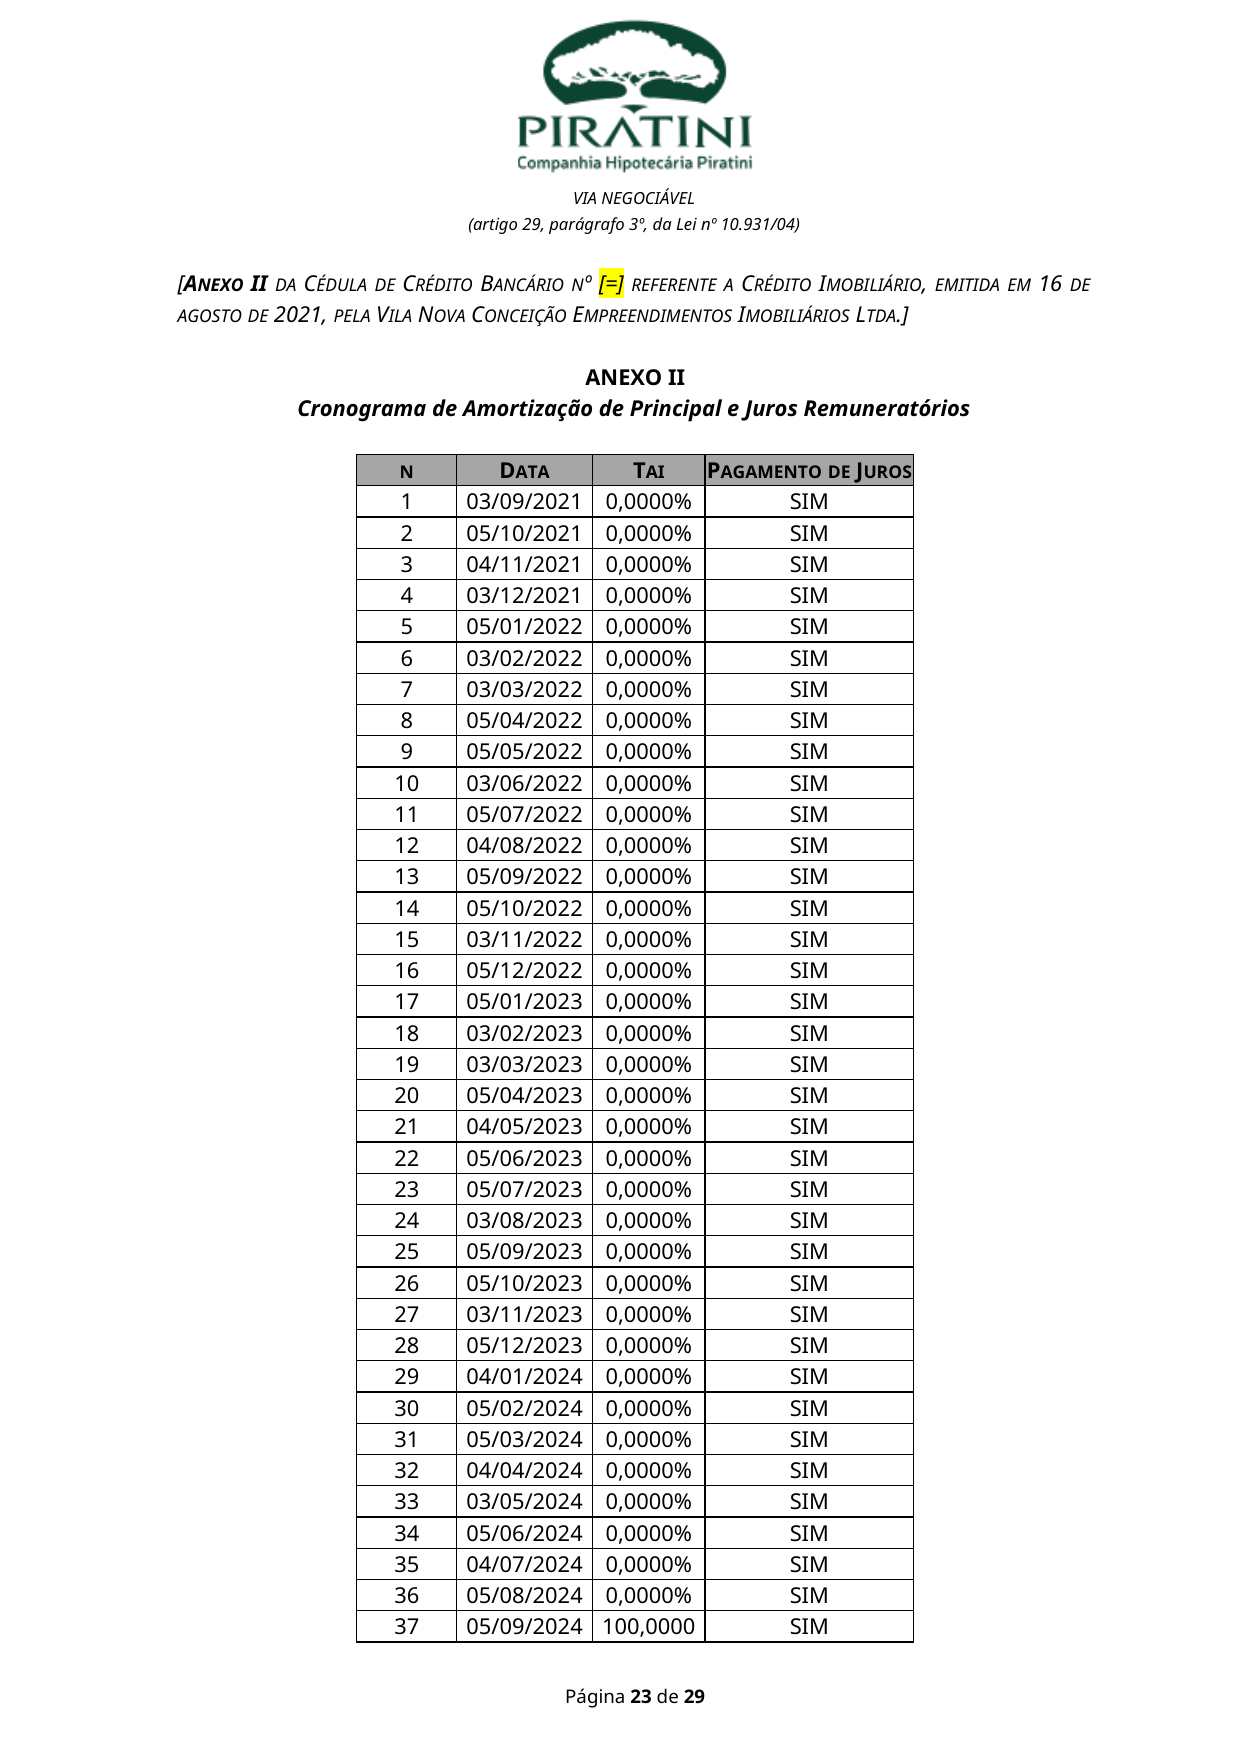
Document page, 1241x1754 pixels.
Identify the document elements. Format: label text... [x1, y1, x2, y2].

table_cell SIM [706, 1580, 913, 1610]
table_cell 03/06/2022 [457, 768, 592, 798]
table_cell 6 [357, 643, 456, 673]
text [Anexo II da Cédula de Crédito Bancário nº [=] referente a Crédito Imobiliário, emitida em 16 de agosto de 2021, pela Vila Nova Conceição Empreendimentos Imobiliários Ltda.] [177, 266, 1093, 329]
table_cell 05/12/2022 [457, 955, 592, 985]
table_cell 0,0000% [593, 1299, 704, 1329]
table_cell 0,0000% [593, 924, 704, 954]
table_cell 18 [357, 1018, 456, 1048]
table_cell 33 [357, 1486, 456, 1516]
table_cell 05/12/2023 [457, 1330, 592, 1360]
table_cell SIM [706, 1518, 913, 1548]
table_cell 05/08/2024 [457, 1580, 592, 1610]
table_cell SIM [706, 643, 913, 673]
table_cell 0,0000% [593, 1268, 704, 1298]
table_cell 04/07/2024 [457, 1549, 592, 1579]
table_cell SIM [706, 674, 913, 704]
table_cell SIM [706, 1486, 913, 1516]
table_cell 0,0000% [593, 643, 704, 673]
table_cell SIM [706, 1236, 913, 1266]
table_cell 0,0000% [593, 1174, 704, 1204]
picture [517, 14, 753, 182]
table_cell 03/03/2023 [457, 1049, 592, 1079]
table_cell SIM [706, 580, 913, 610]
table_cell 0,0000% [593, 1361, 704, 1391]
table_cell 0,0000% [593, 986, 704, 1016]
table_cell 8 [357, 705, 456, 735]
table_cell 0,0000% [593, 830, 704, 860]
table_cell SIM [706, 1268, 913, 1298]
table_cell 0,0000% [593, 1393, 704, 1423]
table_cell 31 [357, 1424, 456, 1454]
table_cell 24 [357, 1205, 456, 1235]
table_cell SIM [706, 486, 913, 516]
table_cell 0,0000% [593, 611, 704, 641]
table_cell 04/05/2023 [457, 1111, 592, 1141]
table_cell 16 [357, 955, 456, 985]
table_cell SIM [706, 1143, 913, 1173]
table_cell SIM [706, 1111, 913, 1141]
table_cell 04/01/2024 [457, 1361, 592, 1391]
table_cell 05/10/2022 [457, 893, 592, 923]
table_cell 0,0000% [593, 1424, 704, 1454]
table_cell 0,0000% [593, 1018, 704, 1048]
table_cell 0,0000% [593, 799, 704, 829]
table_cell 05/03/2024 [457, 1424, 592, 1454]
table_cell 22 [357, 1143, 456, 1173]
table_cell 03/12/2021 [457, 580, 592, 610]
table_cell 05/04/2022 [457, 705, 592, 735]
table_header Tai [593, 455, 704, 485]
table_cell 05/02/2024 [457, 1393, 592, 1423]
table_cell SIM [706, 611, 913, 641]
table_cell 03/11/2022 [457, 924, 592, 954]
table_cell 05/05/2022 [457, 736, 592, 766]
table_cell 05/09/2022 [457, 861, 592, 891]
table_cell 0,0000% [593, 1455, 704, 1485]
table_cell 29 [357, 1361, 456, 1391]
table_cell 25 [357, 1236, 456, 1266]
table_cell 04/04/2024 [457, 1455, 592, 1485]
table_cell 30 [357, 1393, 456, 1423]
table_cell 2 [357, 518, 456, 548]
table_cell 19 [357, 1049, 456, 1079]
table_cell 28 [357, 1330, 456, 1360]
table_cell SIM [706, 1299, 913, 1329]
text ANEXO II [177, 360, 1093, 391]
table_cell 05/07/2023 [457, 1174, 592, 1204]
table_cell 03/03/2022 [457, 674, 592, 704]
table_cell 26 [357, 1268, 456, 1298]
table_cell SIM [706, 1361, 913, 1391]
table_cell SIM [706, 861, 913, 891]
table_cell 0,0000% [593, 705, 704, 735]
table_cell 0,0000% [593, 518, 704, 548]
table_cell 03/08/2023 [457, 1205, 592, 1235]
table_cell SIM [706, 1455, 913, 1485]
table_cell 03/05/2024 [457, 1486, 592, 1516]
table_cell 0,0000% [593, 1580, 704, 1610]
table_cell SIM [706, 1205, 913, 1235]
table_cell 4 [357, 580, 456, 610]
table_cell 0,0000% [593, 768, 704, 798]
table_cell 34 [357, 1518, 456, 1548]
table_cell 13 [357, 861, 456, 891]
table_cell SIM [706, 1393, 913, 1423]
table_cell SIM [706, 1018, 913, 1048]
table_cell 0,0000% [593, 1111, 704, 1141]
table_header Pagamento de Juros [706, 455, 913, 485]
table_cell 0,0000% [593, 549, 704, 579]
table_cell SIM [706, 1080, 913, 1110]
table_cell SIM [706, 1424, 913, 1454]
table_cell 27 [357, 1299, 456, 1329]
text Cronograma de Amortização de Principal e Juros Remuneratórios [177, 391, 1093, 423]
table_cell 0,0000% [593, 1205, 704, 1235]
table_cell 32 [357, 1455, 456, 1485]
table_cell 04/08/2022 [457, 830, 592, 860]
table_cell SIM [706, 768, 913, 798]
table_cell 03/09/2021 [457, 486, 592, 516]
table_header n [357, 455, 456, 485]
table_cell 9 [357, 736, 456, 766]
table_cell 7 [357, 674, 456, 704]
table_cell 0,0000% [593, 861, 704, 891]
table_cell 10 [357, 768, 456, 798]
table_cell 3 [357, 549, 456, 579]
table_cell 03/02/2023 [457, 1018, 592, 1048]
table_cell 11 [357, 799, 456, 829]
table_cell 35 [357, 1549, 456, 1579]
table_cell 14 [357, 893, 456, 923]
table_cell 23 [357, 1174, 456, 1204]
table_cell 0,0000% [593, 736, 704, 766]
table_cell SIM [706, 955, 913, 985]
table_cell 03/11/2023 [457, 1299, 592, 1329]
table_cell SIM [706, 1549, 913, 1579]
table_cell 0,0000% [593, 1080, 704, 1110]
table_cell SIM [706, 1330, 913, 1360]
table_cell 05/09/2024 [457, 1611, 592, 1641]
table_cell SIM [706, 986, 913, 1016]
table_cell SIM [706, 518, 913, 548]
table_cell 0,0000% [593, 1049, 704, 1079]
table_cell 0,0000% [593, 1330, 704, 1360]
table_cell SIM [706, 549, 913, 579]
table_cell 05/07/2022 [457, 799, 592, 829]
table_cell 05/01/2023 [457, 986, 592, 1016]
table_cell 03/02/2022 [457, 643, 592, 673]
table_cell 36 [357, 1580, 456, 1610]
table_cell SIM [706, 799, 913, 829]
table_cell SIM [706, 1174, 913, 1204]
table_cell 20 [357, 1080, 456, 1110]
table_cell SIM [706, 705, 913, 735]
table_cell 05/06/2024 [457, 1518, 592, 1548]
table_cell SIM [706, 830, 913, 860]
table_cell 0,0000% [593, 580, 704, 610]
table_cell 0,0000% [593, 674, 704, 704]
table_cell 0,0000% [593, 1518, 704, 1548]
table_cell 37 [357, 1611, 456, 1641]
table_cell 05/10/2023 [457, 1268, 592, 1298]
table_cell 17 [357, 986, 456, 1016]
table_cell 05/04/2023 [457, 1080, 592, 1110]
table_cell 5 [357, 611, 456, 641]
table_cell 12 [357, 830, 456, 860]
table_cell SIM [706, 924, 913, 954]
table_cell 05/09/2023 [457, 1236, 592, 1266]
table_cell 05/01/2022 [457, 611, 592, 641]
table_cell SIM [706, 736, 913, 766]
table_cell 0,0000% [593, 955, 704, 985]
table_cell 0,0000% [593, 1143, 704, 1173]
table_cell SIM [706, 1611, 913, 1641]
table_cell 0,0000% [593, 1236, 704, 1266]
table_cell 1 [357, 486, 456, 516]
table_cell 0,0000% [593, 1486, 704, 1516]
table_cell 100,0000% [593, 1611, 704, 1641]
table_cell 15 [357, 924, 456, 954]
table_cell 0,0000% [593, 486, 704, 516]
table_cell 21 [357, 1111, 456, 1141]
table_cell 05/06/2023 [457, 1143, 592, 1173]
table_cell SIM [706, 893, 913, 923]
table_cell 04/11/2021 [457, 549, 592, 579]
table_cell SIM [706, 1049, 913, 1079]
table_cell 05/10/2021 [457, 518, 592, 548]
table_cell 0,0000% [593, 1549, 704, 1579]
table_header Data [457, 455, 592, 485]
table_cell 0,0000% [593, 893, 704, 923]
